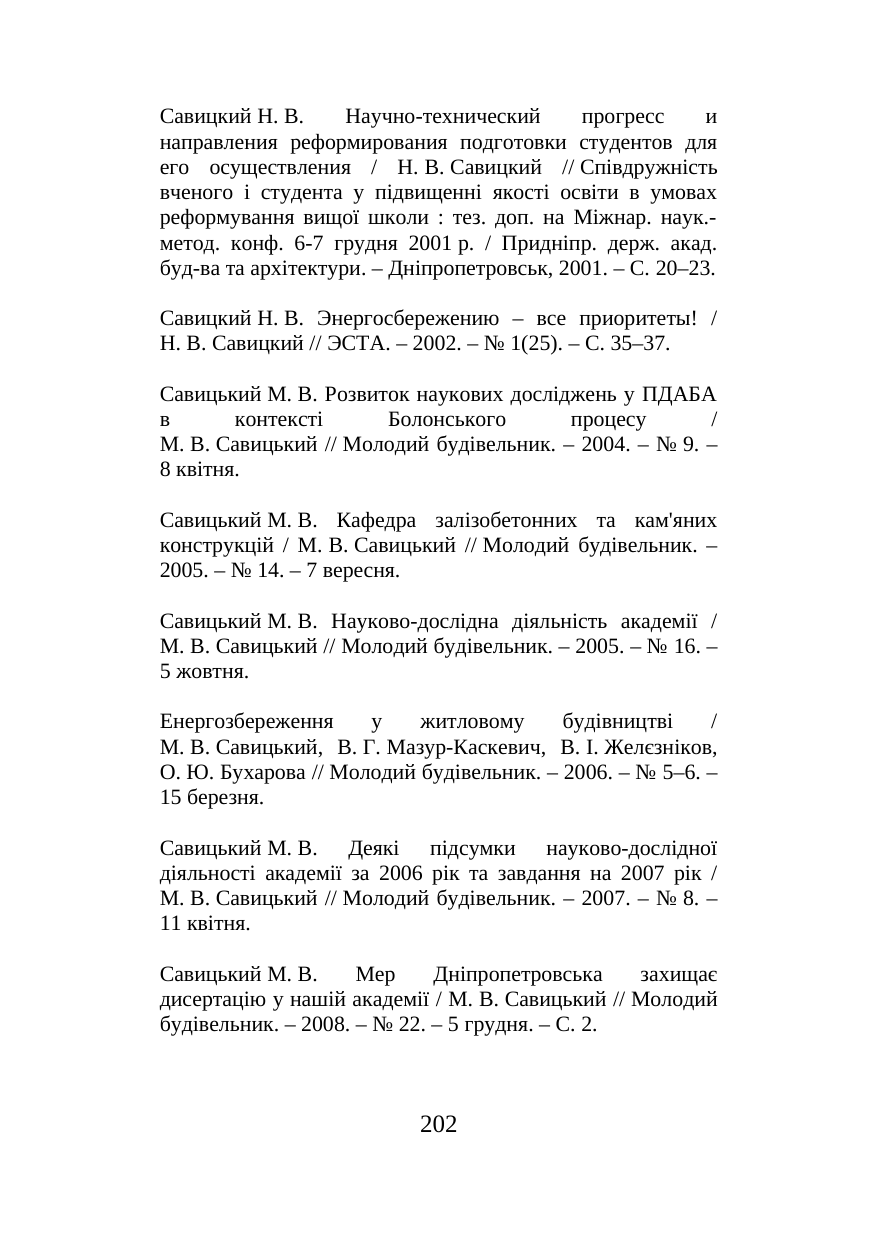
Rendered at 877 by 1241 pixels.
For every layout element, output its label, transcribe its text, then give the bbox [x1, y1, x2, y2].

text Савицкий Н. В. Энергосбережению – все приоритеты! / Н. В. Савицкий // ЭСТА. – 2002. – № 1(25). – С. 35–37. [159, 305, 717, 356]
text Савицький М. В. Мер Дніпропетровська захищає дисертацію у нашій академії / М. В. Савицький // Молодий будівельник. – 2008. – № 22. – 5 грудня. – С. 2. [159, 961, 717, 1036]
text Савицький М. В. Розвиток наукових досліджень у ПДАБА в контексті Болонського процесу / М. В. Савицький // Молодий будівельник. – 2004. – № 9. – 8 квітня. [159, 381, 717, 482]
text Енергозбереження у житловому будівництві / М. В. Савицький, В. Г. Мазур-Каскевич, В. І. Желєзніков, О. Ю. Бухарова // Молодий будівельник. – 2006. – № 5–6. – 15 березня. [159, 708, 717, 809]
text Савицкий Н. В. Научно-технический прогресс и направления реформирования подготовки студентов для его осуществления / Н. В. Савицкий // Співдружність вченого і студента у підвищенні якості освіти в умовах реформування вищої школи : тез. доп. на Міжнар. наук.-метод. конф. 6-7 грудня 2001 р. / Придніпр. держ. акад. буд-ва та архітектури. – Дніпропетровськ, 2001. – С. 20–23. [159, 103, 717, 280]
text Савицький М. В. Науково-дослідна діяльність академії / М. В. Савицький // Молодий будівельник. – 2005. – № 16. – 5 жовтня. [159, 608, 717, 683]
text Савицький М. В. Деякі підсумки науково-дослідної діяльності академії за 2006 рік та завдання на 2007 рік / М. В. Савицький // Молодий будівельник. – 2007. – № 8. – 11 квітня. [159, 834, 717, 935]
text Савицький М. В. Кафедра залізобетонних та кам'яних конструкцій / М. В. Савицький // Молодий будівельник. – 2005. – № 14. – 7 вересня. [159, 507, 717, 582]
